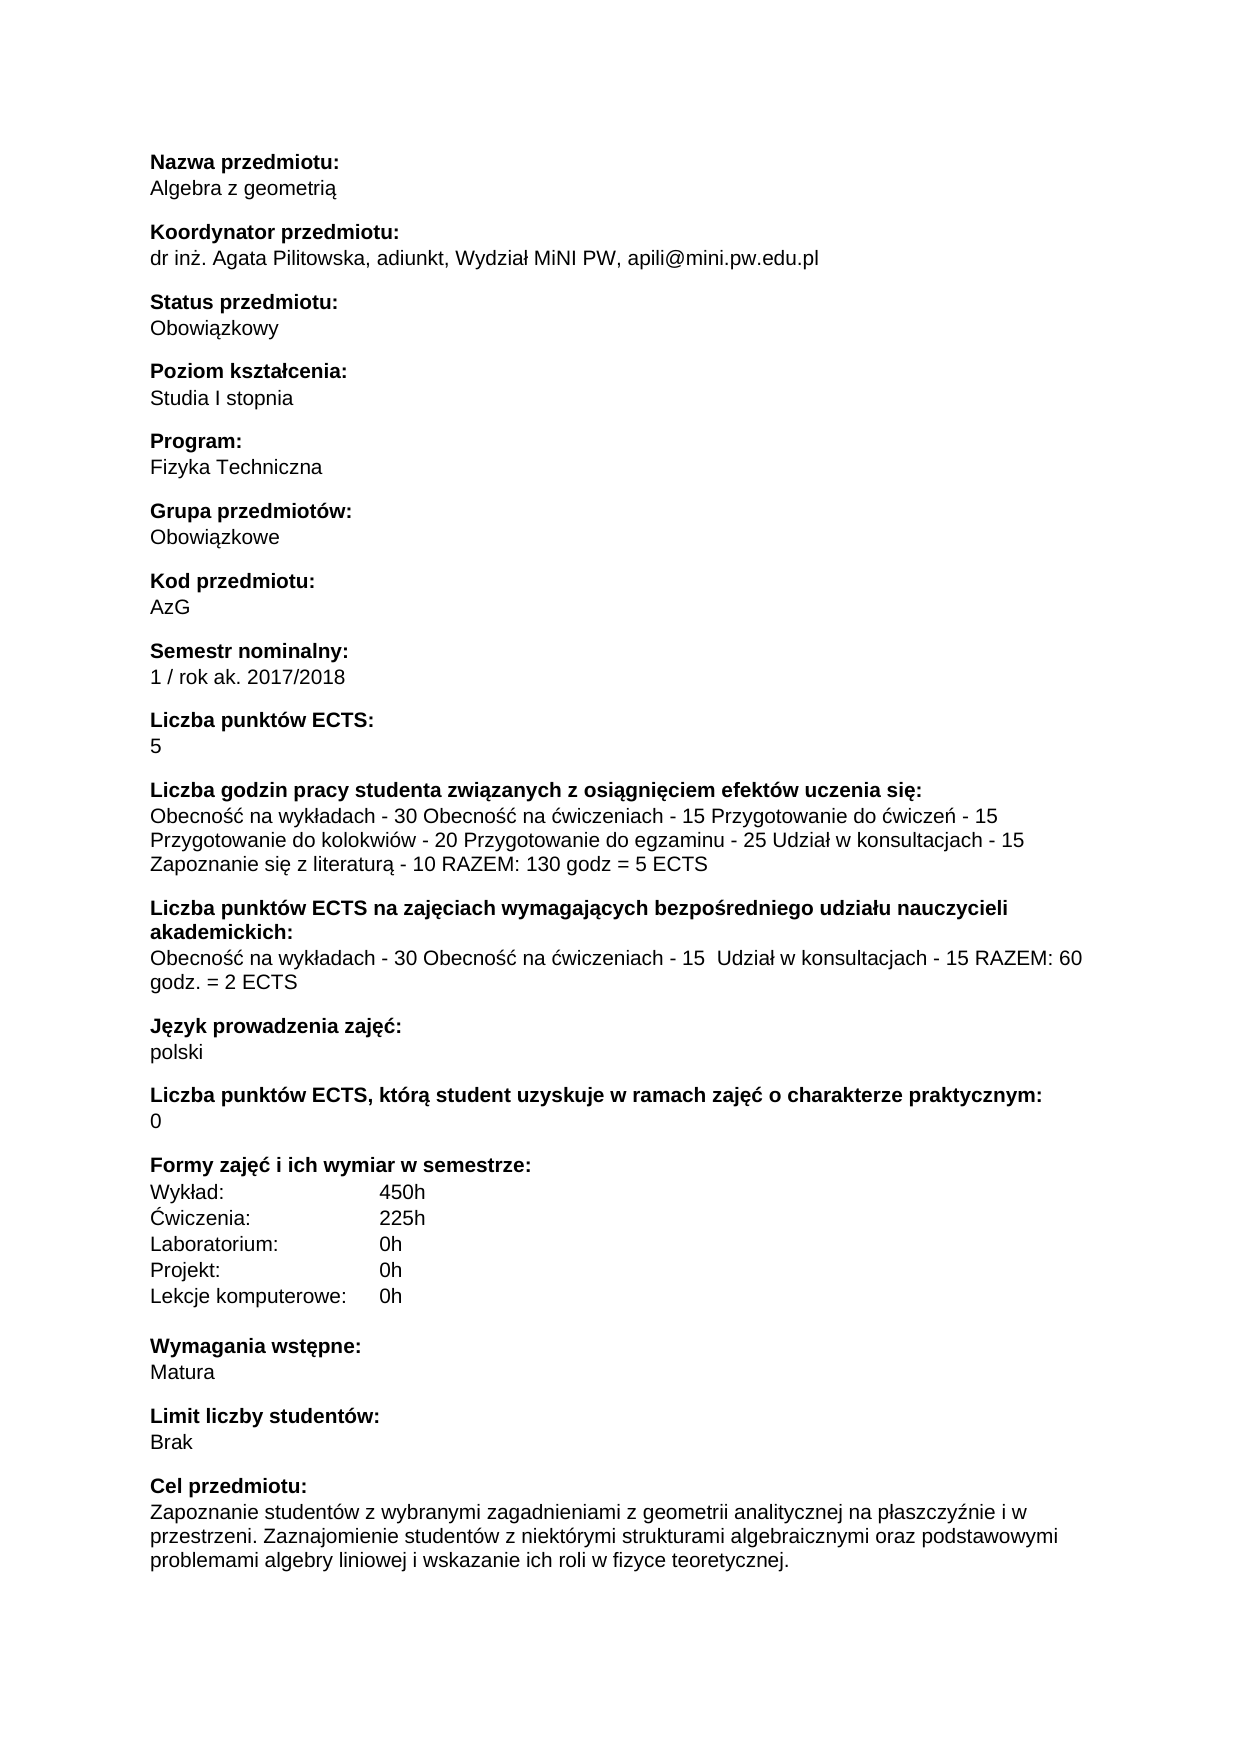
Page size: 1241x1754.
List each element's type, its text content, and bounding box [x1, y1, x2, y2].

table_cell Ćwiczenia: [140, 1206, 367, 1230]
text Studia I stopnia [150, 385, 1090, 409]
text 1 / rok ak. 2017/2018 [150, 664, 1090, 688]
text Program: [150, 429, 1090, 453]
text Algebra z geometrią [150, 176, 1090, 200]
text Liczba punktów ECTS na zajęciach wymagających bezpośredniego udziału nauczycieli akademickich: [150, 896, 1090, 944]
text 5 [150, 734, 1090, 758]
text polski [150, 1039, 1090, 1063]
text Zapoznanie studentów z wybranymi zagadnieniami z geometrii analitycznej na płaszczyźnie i w przestrzeni. Zaznajomienie studentów z niektórymi strukturami algebraicznymi oraz podstawowymi problemami algebry liniowej i wskazanie ich roli w fizyce teoretycznej. [150, 1499, 1090, 1571]
text Obecność na wykładach - 30 Obecność na ćwiczeniach - 15 Przygotowanie do ćwiczeń - 15 Przygotowanie do kolokwiów - 20 Przygotowanie do egzaminu - 25 Udział w konsultacjach - 15 Zapoznanie się z literaturą - 10 RAZEM: 130 godz = 5 ECTS [150, 804, 1090, 876]
text Nazwa przedmiotu: [150, 150, 1090, 174]
table_cell 0h [369, 1230, 597, 1256]
text Limit liczby studentów: [150, 1404, 1090, 1428]
text Liczba punktów ECTS, którą student uzyskuje w ramach zajęć o charakterze praktycznym: [150, 1083, 1090, 1107]
text dr inż. Agata Pilitowska, adiunkt, Wydział MiNI PW, apili@mini.pw.edu.pl [150, 246, 1090, 270]
table_header 450h [369, 1180, 597, 1204]
table_cell 225h [369, 1204, 597, 1230]
table_cell 0h [369, 1256, 597, 1282]
text Status przedmiotu: [150, 289, 1090, 313]
table_cell Projekt: [140, 1258, 367, 1282]
text Liczba punktów ECTS: [150, 708, 1090, 732]
text Poziom kształcenia: [150, 359, 1090, 383]
table_cell Lekcje komputerowe: [140, 1284, 367, 1308]
text 0 [150, 1109, 1090, 1133]
text Liczba godzin pracy studenta związanych z osiągnięciem efektów uczenia się: [150, 778, 1090, 802]
text Cel przedmiotu: [150, 1473, 1090, 1497]
text Kod przedmiotu: [150, 569, 1090, 593]
text AzG [150, 595, 1090, 619]
text Koordynator przedmiotu: [150, 220, 1090, 244]
text Obecność na wykładach - 30 Obecność na ćwiczeniach - 15 Udział w konsultacjach - 15 RAZEM: 60 godz. = 2 ECTS [150, 946, 1090, 994]
table_cell Laboratorium: [140, 1232, 367, 1256]
text Obowiązkowe [150, 525, 1090, 549]
text Obowiązkowy [150, 316, 1090, 339]
text Język prowadzenia zajęć: [150, 1013, 1090, 1037]
table_cell 0h [369, 1282, 597, 1308]
text Formy zajęć i ich wymiar w semestrze: [150, 1153, 1090, 1177]
text Matura [150, 1360, 1090, 1384]
text Fizyka Techniczna [150, 455, 1090, 479]
text Semestr nominalny: [150, 638, 1090, 662]
text Wymagania wstępne: [150, 1334, 1090, 1358]
table_header Wykład: [140, 1180, 367, 1204]
text Brak [150, 1430, 1090, 1454]
text Grupa przedmiotów: [150, 499, 1090, 523]
